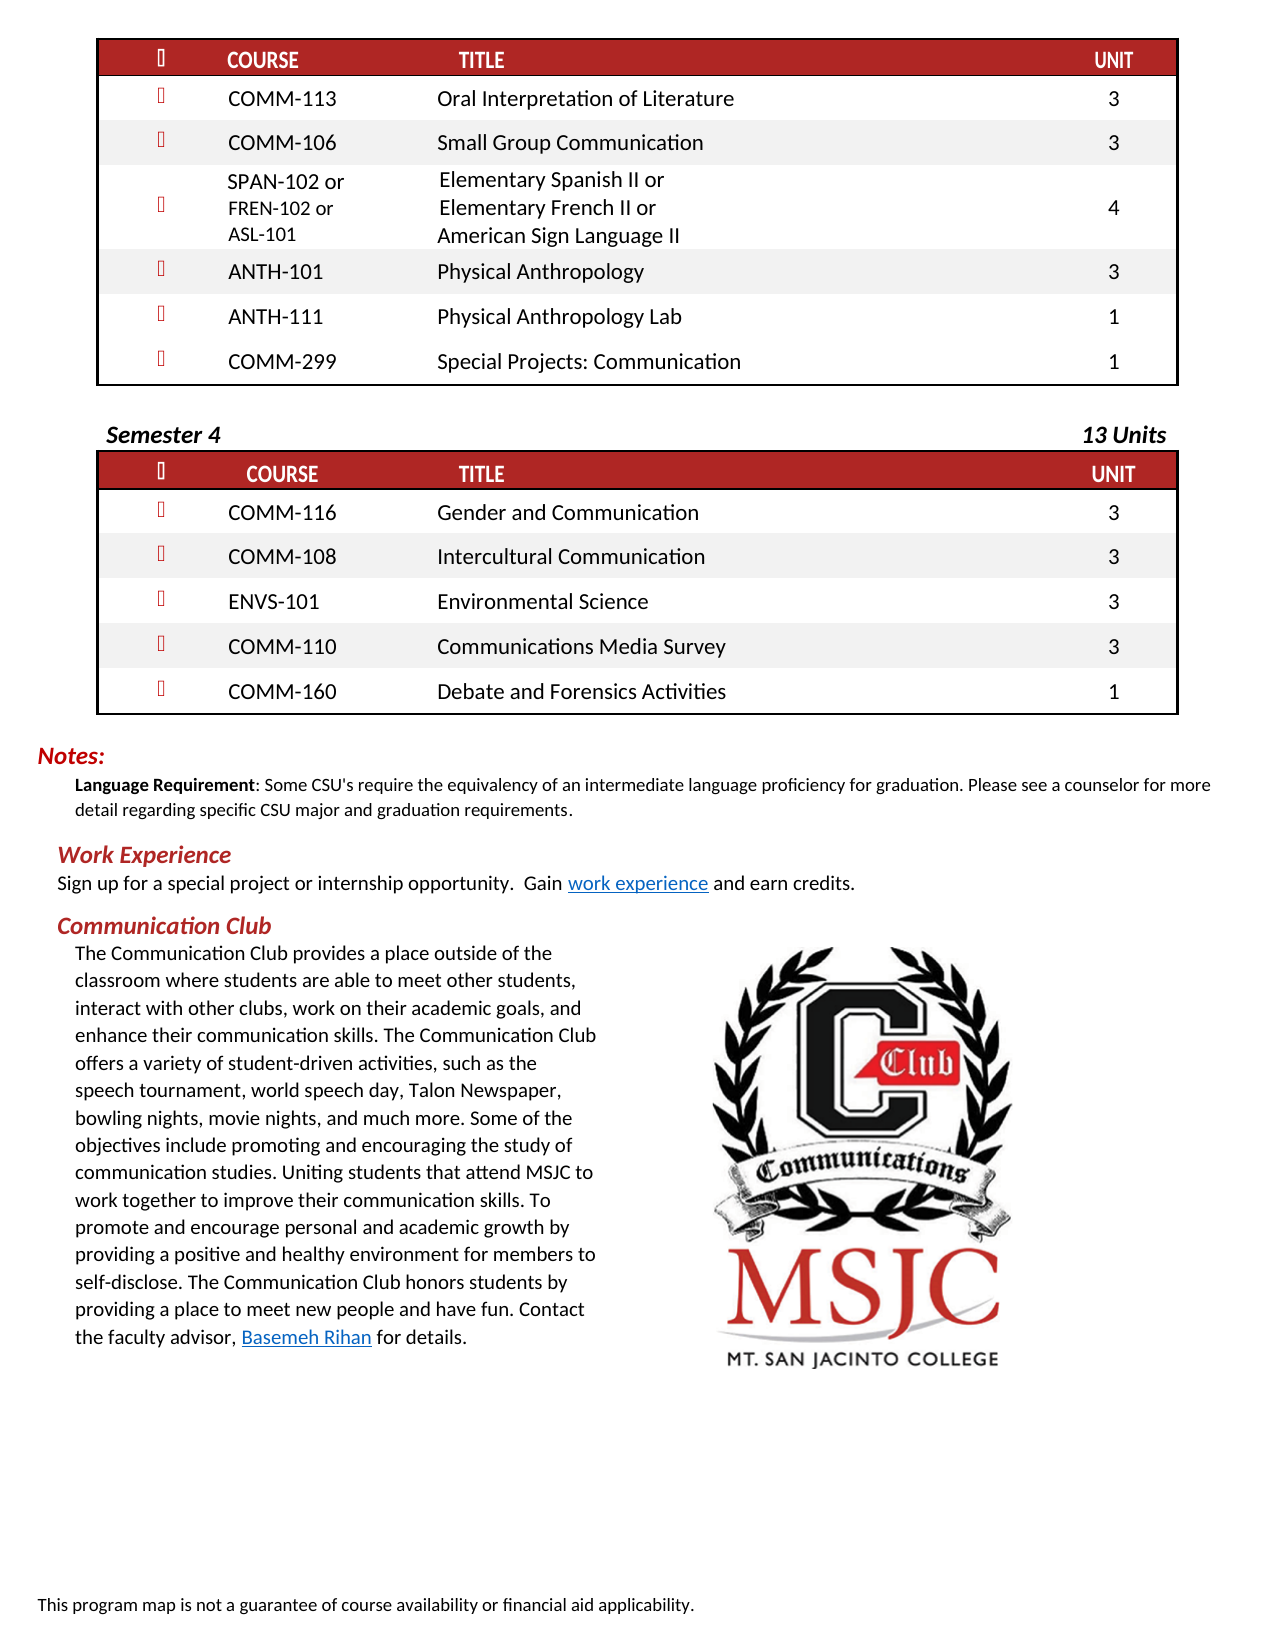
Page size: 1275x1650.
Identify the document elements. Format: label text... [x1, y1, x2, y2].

table_cell 3 [1040, 533, 1176, 578]
text Notes: [37, 740, 1237, 771]
table_cell Environmental Science [428, 578, 1040, 623]
table_cell Oral Interpretation of Literature [428, 76, 1040, 120]
table_cell Physical Anthropology [428, 249, 1040, 294]
table_cell 1 [1040, 294, 1176, 339]
text Language Requirement: Some CSU's require the equivalency of an intermediate language proficiency for graduation. Please see a counselor for more detail regarding specific CSU major and graduation requirements. [75, 773, 1237, 821]
table_cell [99, 294, 216, 339]
table_cell [99, 668, 216, 713]
table_cell [99, 120, 216, 165]
text Semester 4 13 Units [37, 419, 1237, 450]
subtitle Work Experience [57, 839, 1237, 870]
table_header COURSE [216, 452, 428, 488]
table_header TITLE [428, 452, 1040, 488]
table_header [99, 40, 216, 75]
table_cell 3 [1040, 249, 1176, 294]
table_cell ANTH-111 [216, 294, 428, 339]
table_cell [99, 339, 216, 384]
picture [712, 947, 1013, 1369]
table_cell 3 [1040, 623, 1176, 668]
table_cell COMM-110 [216, 623, 428, 668]
table_cell 3 [1040, 76, 1176, 120]
table_cell ANTH-101 [216, 249, 428, 294]
table_cell [99, 623, 216, 668]
text The Communication Club provides a place outside of the classroom where students are able to meet other students, interact with other clubs, work on their academic goals, and enhance their communication skills. The Communication Club offers a variety of student-driven activities, such as the speech tournament, world speech day, Talon Newspaper, bowling nights, movie nights, and much more. Some of the objectives include promoting and encouraging the study of communication studies. Uniting students that attend MSJC to work together to improve their communication skills. To promote and encourage personal and academic growth by providing a positive and healthy environment for members to self-disclose. The Communication Club honors students by providing a place to meet new people and have fun. Contact the faculty advisor, Basemeh Rihan for details. [75, 940, 600, 1349]
table_cell Intercultural Communication [428, 533, 1040, 578]
table_cell COMM-106 [216, 120, 428, 165]
table_cell 3 [1040, 120, 1176, 165]
table_cell Communications Media Survey [428, 623, 1040, 668]
table_cell Gender and Communication [428, 490, 1040, 533]
table_cell Debate and Forensics Activities [428, 668, 1040, 713]
table_cell [99, 533, 216, 578]
table_cell Elementary Spanish II or Elementary French II or American Sign Language II [428, 165, 1040, 249]
table_cell COMM-160 [216, 668, 428, 713]
table_header COURSE [216, 40, 428, 75]
table_cell ENVS-101 [216, 578, 428, 623]
table_header [99, 452, 216, 488]
table_cell [99, 165, 216, 249]
subtitle Communication Club [57, 910, 600, 940]
table_header UNIT [1040, 40, 1176, 75]
table_cell SPAN-102 or FREN-102 or ASL-101 [216, 165, 428, 249]
table_header TITLE [428, 40, 1040, 75]
table_cell Small Group Communication [428, 120, 1040, 165]
text Sign up for a special project or internship opportunity. Gain work experience and earn credits. [57, 870, 1237, 895]
table_cell [99, 490, 216, 533]
table_cell 4 [1040, 165, 1176, 249]
table_cell [99, 578, 216, 623]
table_cell 1 [1040, 339, 1176, 384]
table_cell COMM-299 [216, 339, 428, 384]
table_header UNIT [1040, 452, 1176, 488]
table_cell COMM-113 [216, 76, 428, 120]
table_cell [99, 76, 216, 120]
table_cell COMM-116 [216, 490, 428, 533]
table_cell 1 [1040, 668, 1176, 713]
table_cell 3 [1040, 578, 1176, 623]
table_cell 3 [1040, 490, 1176, 533]
table_cell COMM-108 [216, 533, 428, 578]
table_cell [99, 249, 216, 294]
table_cell Physical Anthropology Lab [428, 294, 1040, 339]
table_cell Special Projects: Communication [428, 339, 1040, 384]
